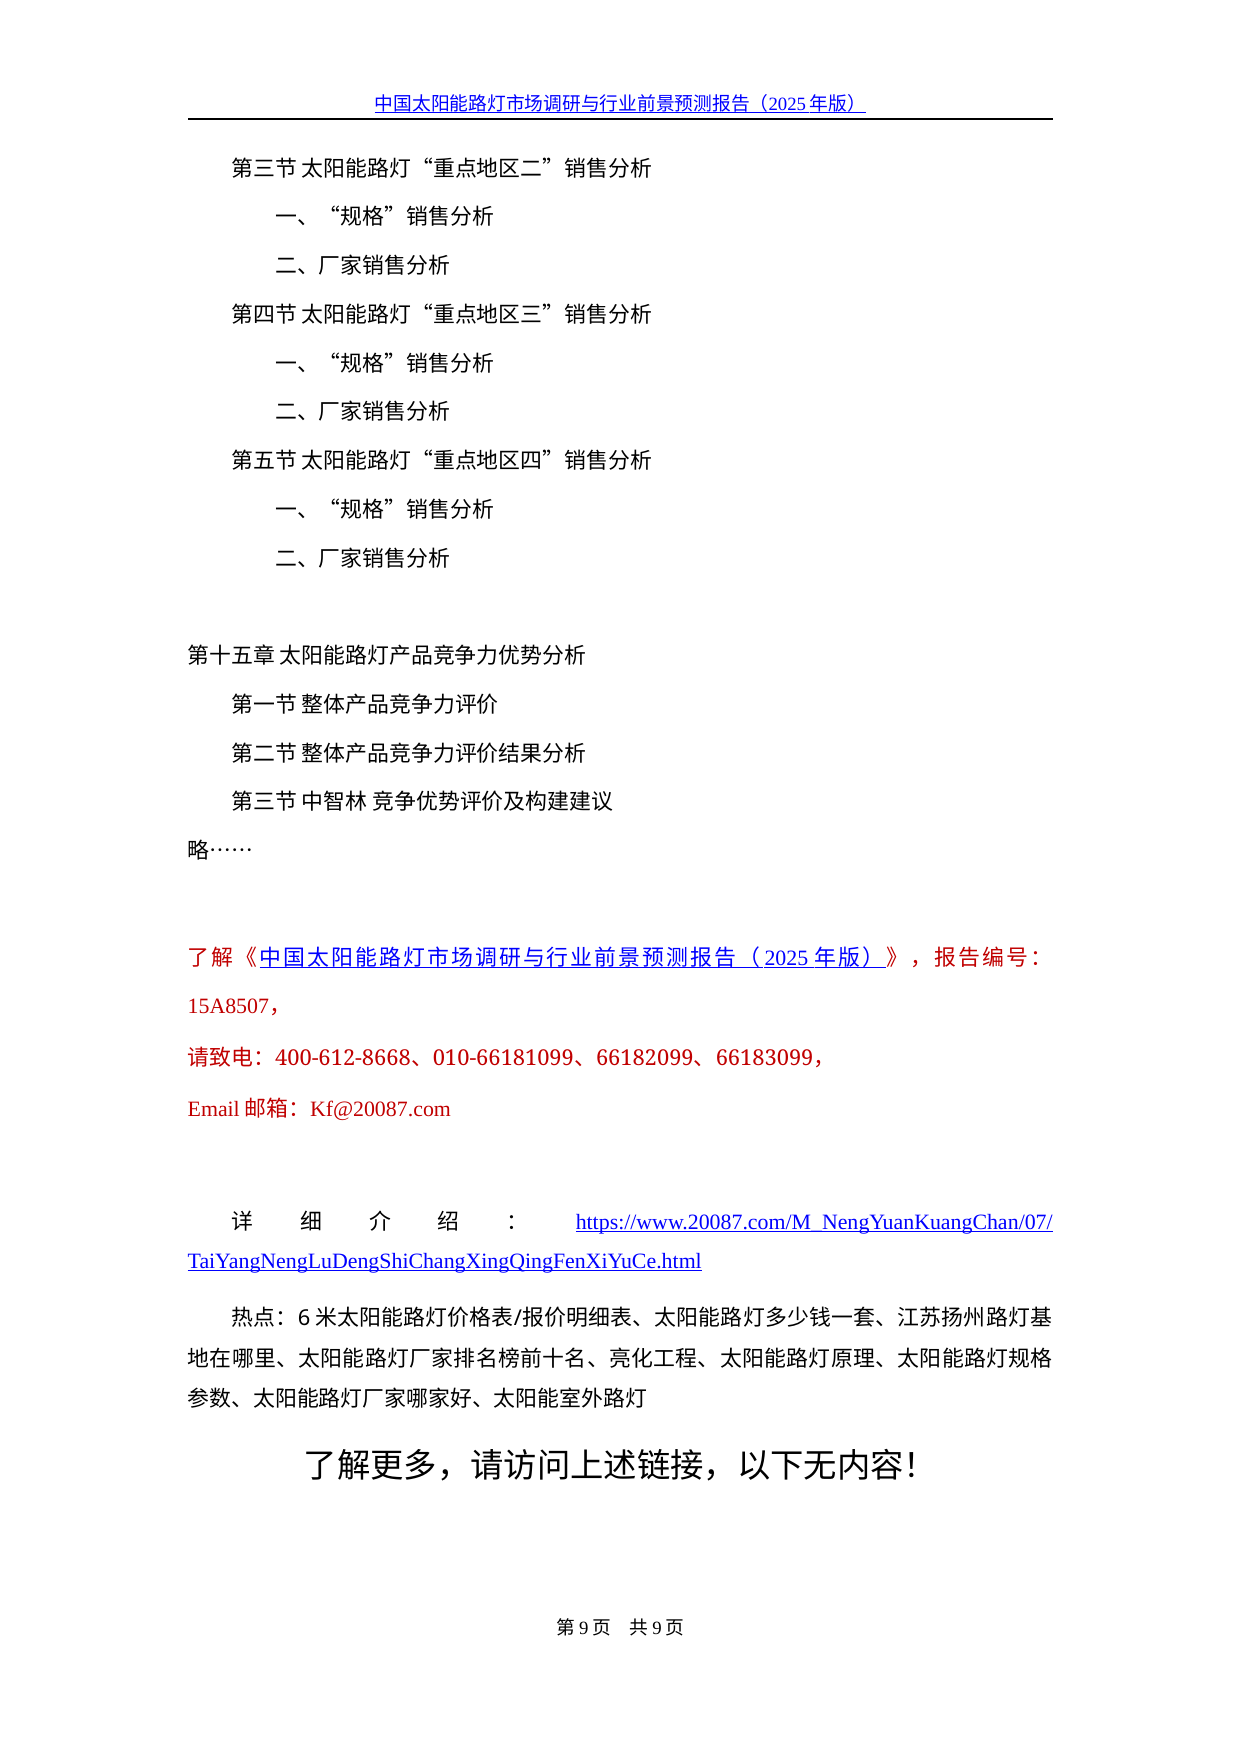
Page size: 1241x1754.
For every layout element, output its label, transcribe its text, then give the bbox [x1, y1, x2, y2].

text Email邮箱：Kf@20087.com [187, 1091, 1053, 1123]
text 请致电：400-612-8668、010-66181099、66182099、66183099， [187, 1039, 1053, 1072]
text 热点：6米太阳能路灯价格表/报价明细表、太阳能路灯多少钱一套、江苏扬州路灯基地在哪里、太阳能路灯厂家排名榜前十名、亮化工程、太阳能路灯原理、太阳能路灯规格参数、太阳能路灯厂家哪家好、太阳能室外路灯 [187, 1299, 1053, 1413]
text 了解《中国太阳能路灯市场调研与行业前景预测报告（2025年版）》，报告编号：15A8507， [187, 939, 1053, 1020]
title 了解更多，请访问上述链接，以下无内容！ [187, 1431, 1053, 1496]
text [187, 150, 1053, 865]
text 详细介绍：https://www.20087.com/M_NengYuanKuangChan/07/TaiYangNengLuDengShiChangXingQingFenXiYuCe.html [187, 1204, 1053, 1277]
